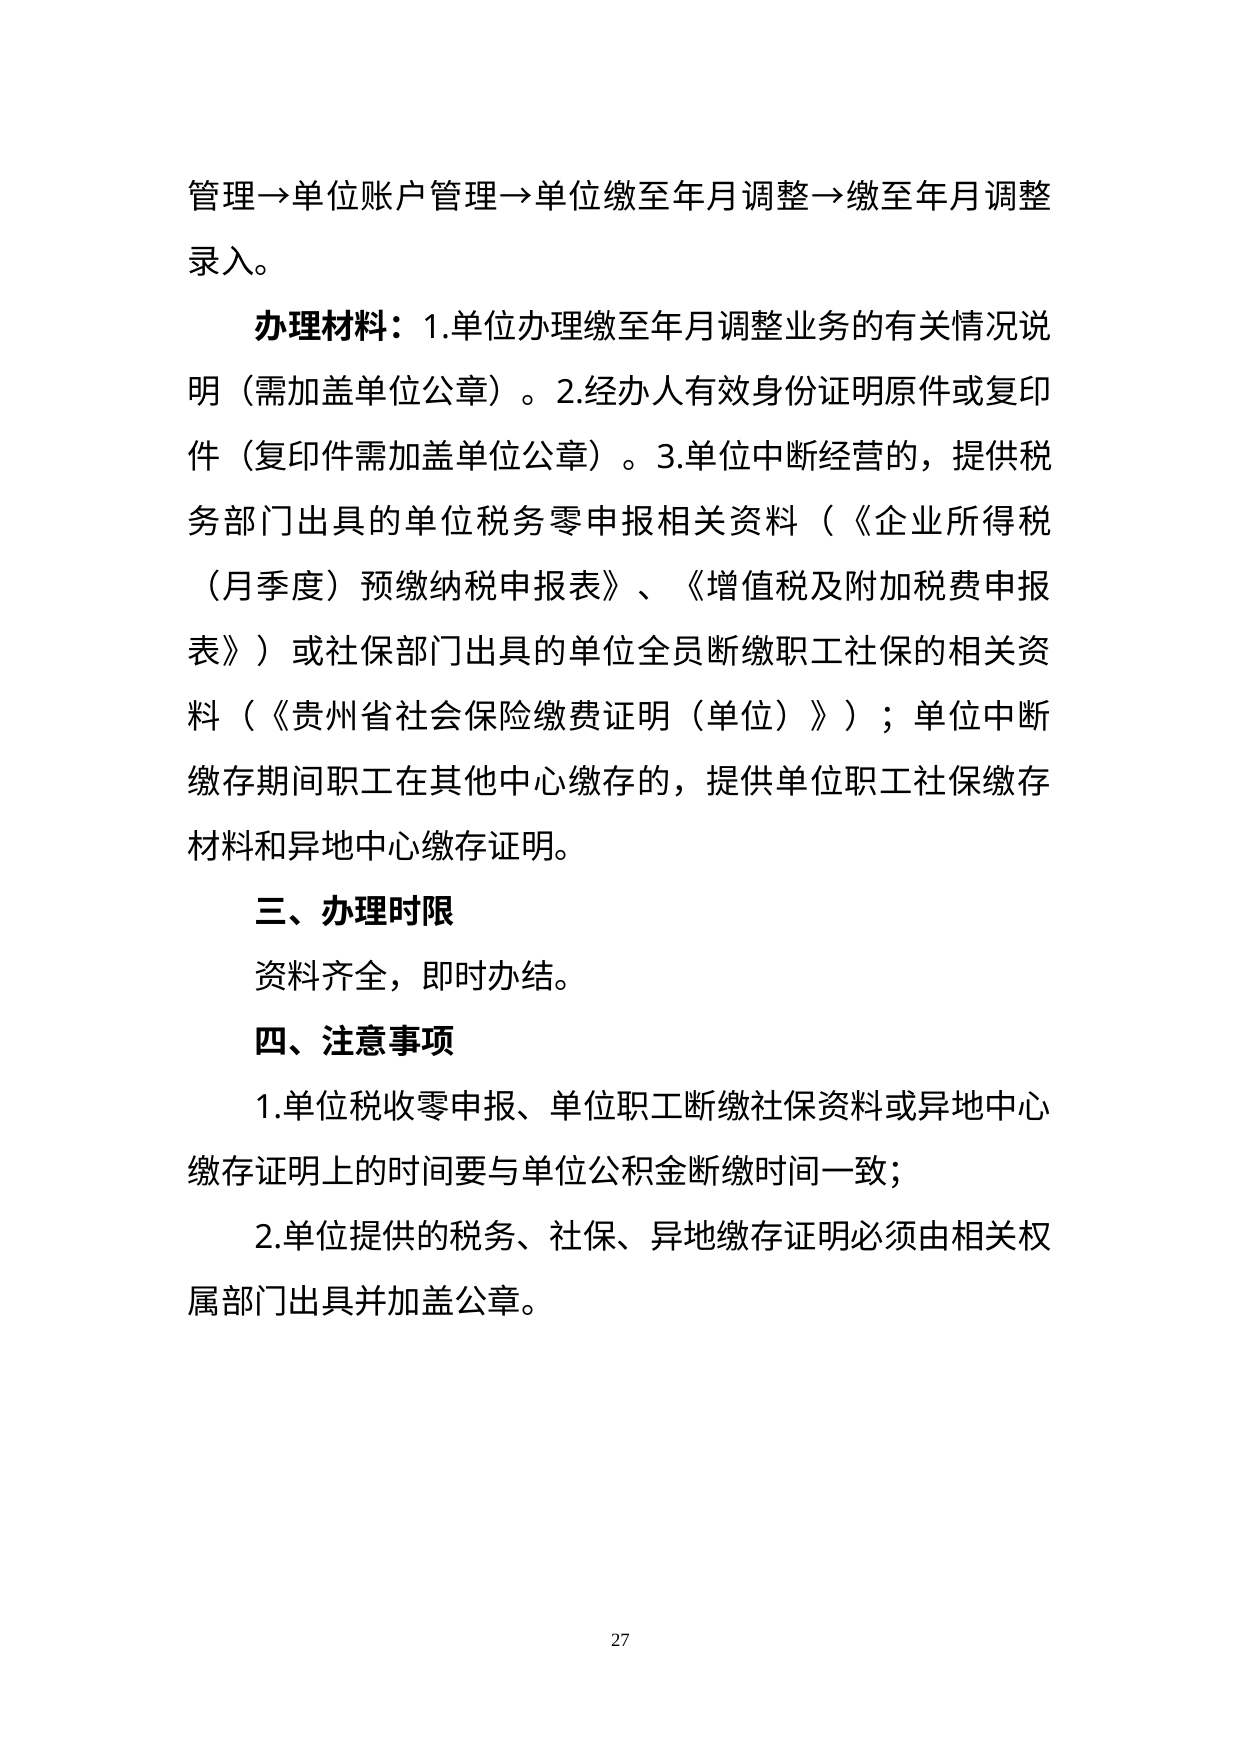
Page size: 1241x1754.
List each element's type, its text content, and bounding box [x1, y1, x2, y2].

text 资料齐全，即时办结。 [187, 942, 1053, 1007]
text 四、注意事项 [187, 1007, 1053, 1072]
text 2.单位提供的税务、社保、异地缴存证明必须由相关权属部门出具并加盖公章。 [187, 1202, 1053, 1332]
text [187, 162, 1053, 292]
text 办理材料：1.单位办理缴至年月调整业务的有关情况说明（需加盖单位公章）。2.经办人有效身份证明原件或复印件（复印件需加盖单位公章）。3.单位中断经营的，提供税务部门出具的单位税务零申报相关资料（《企业所得税（月季度）预缴纳税申报表》、《增值税及附加税费申报表》）或社保部门出具的单位全员断缴职工社保的相关资料（《贵州省社会保险缴费证明（单位）》）；单位中断缴存期间职工在其他中心缴存的，提供单位职工社保缴存材料和异地中心缴存证明。 [187, 292, 1053, 877]
text 1.单位税收零申报、单位职工断缴社保资料或异地中心缴存证明上的时间要与单位公积金断缴时间一致； [187, 1072, 1053, 1202]
text 三、办理时限 [187, 877, 1053, 942]
